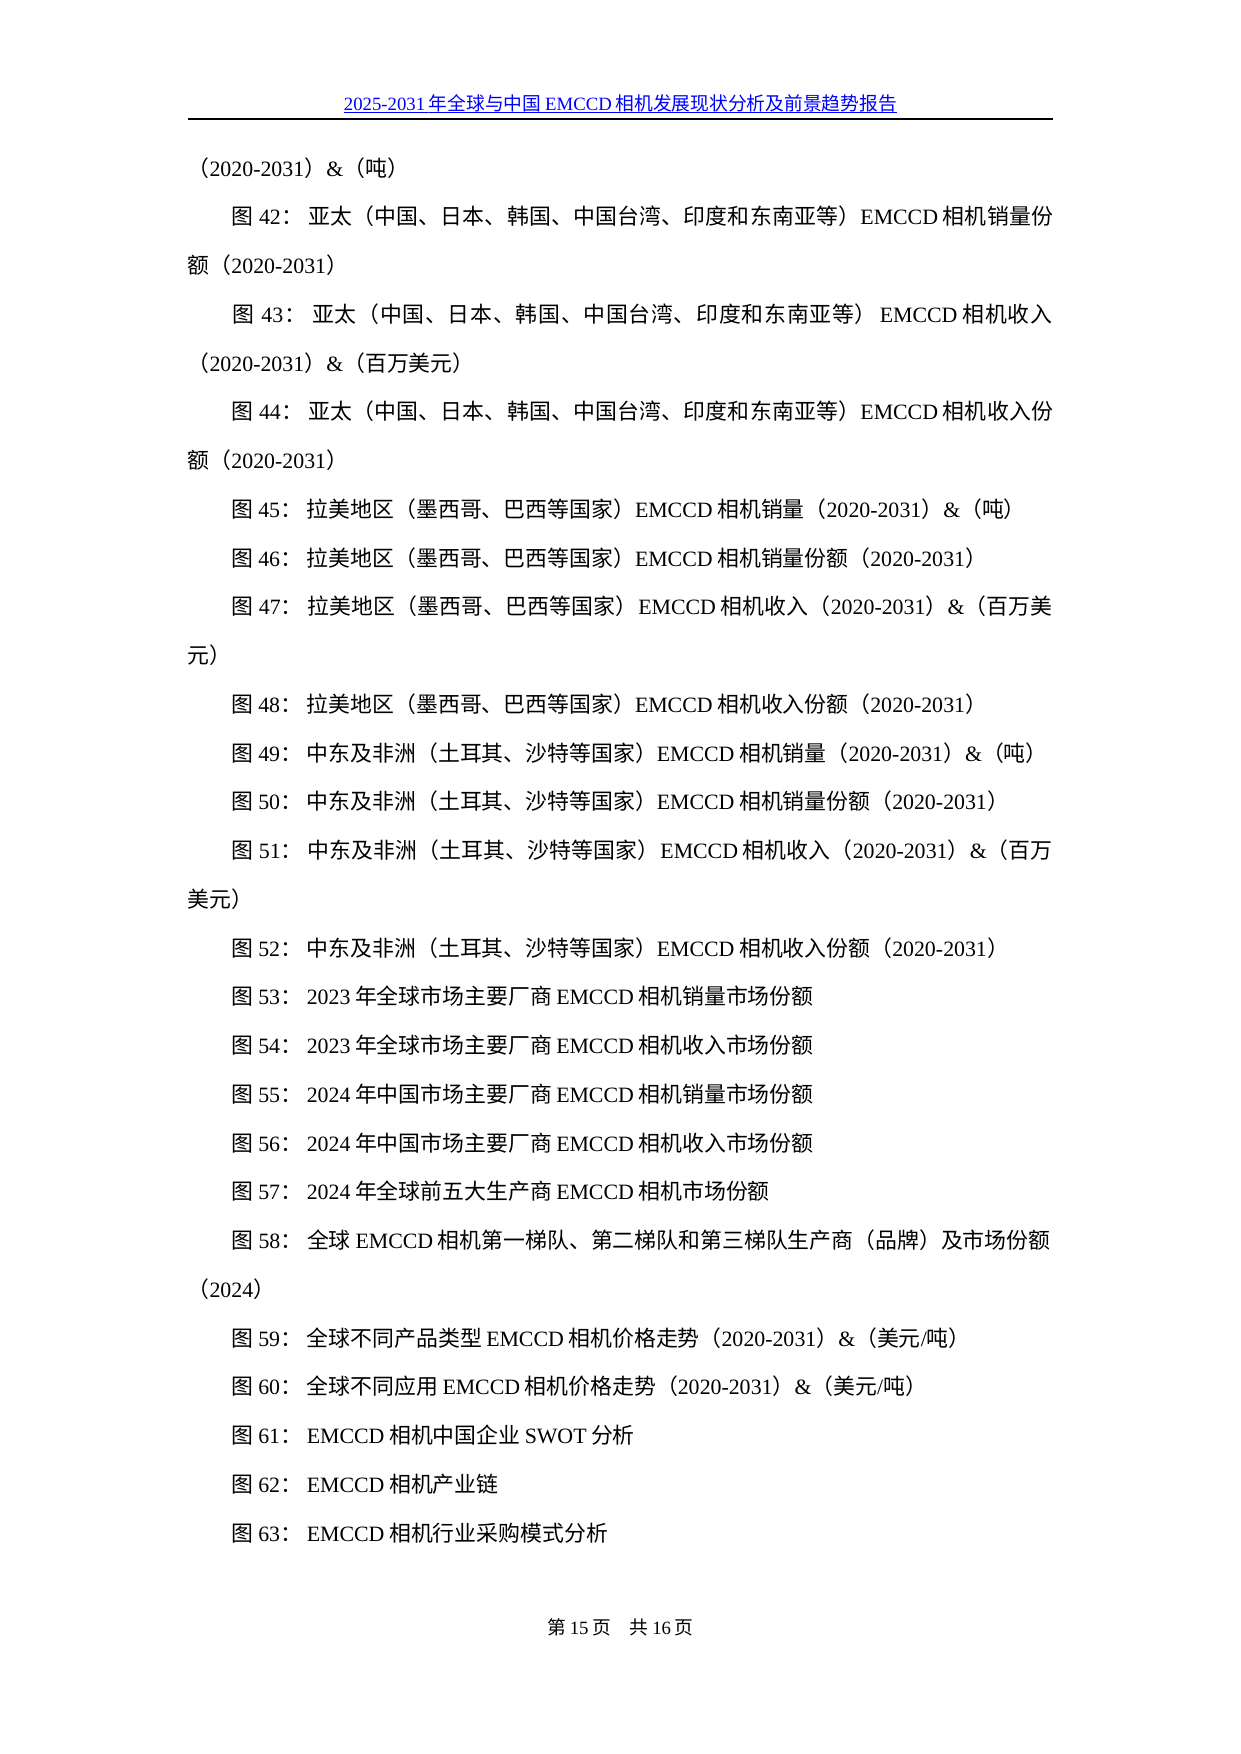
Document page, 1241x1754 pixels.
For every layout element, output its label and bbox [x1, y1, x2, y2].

text [187, 150, 1053, 1548]
